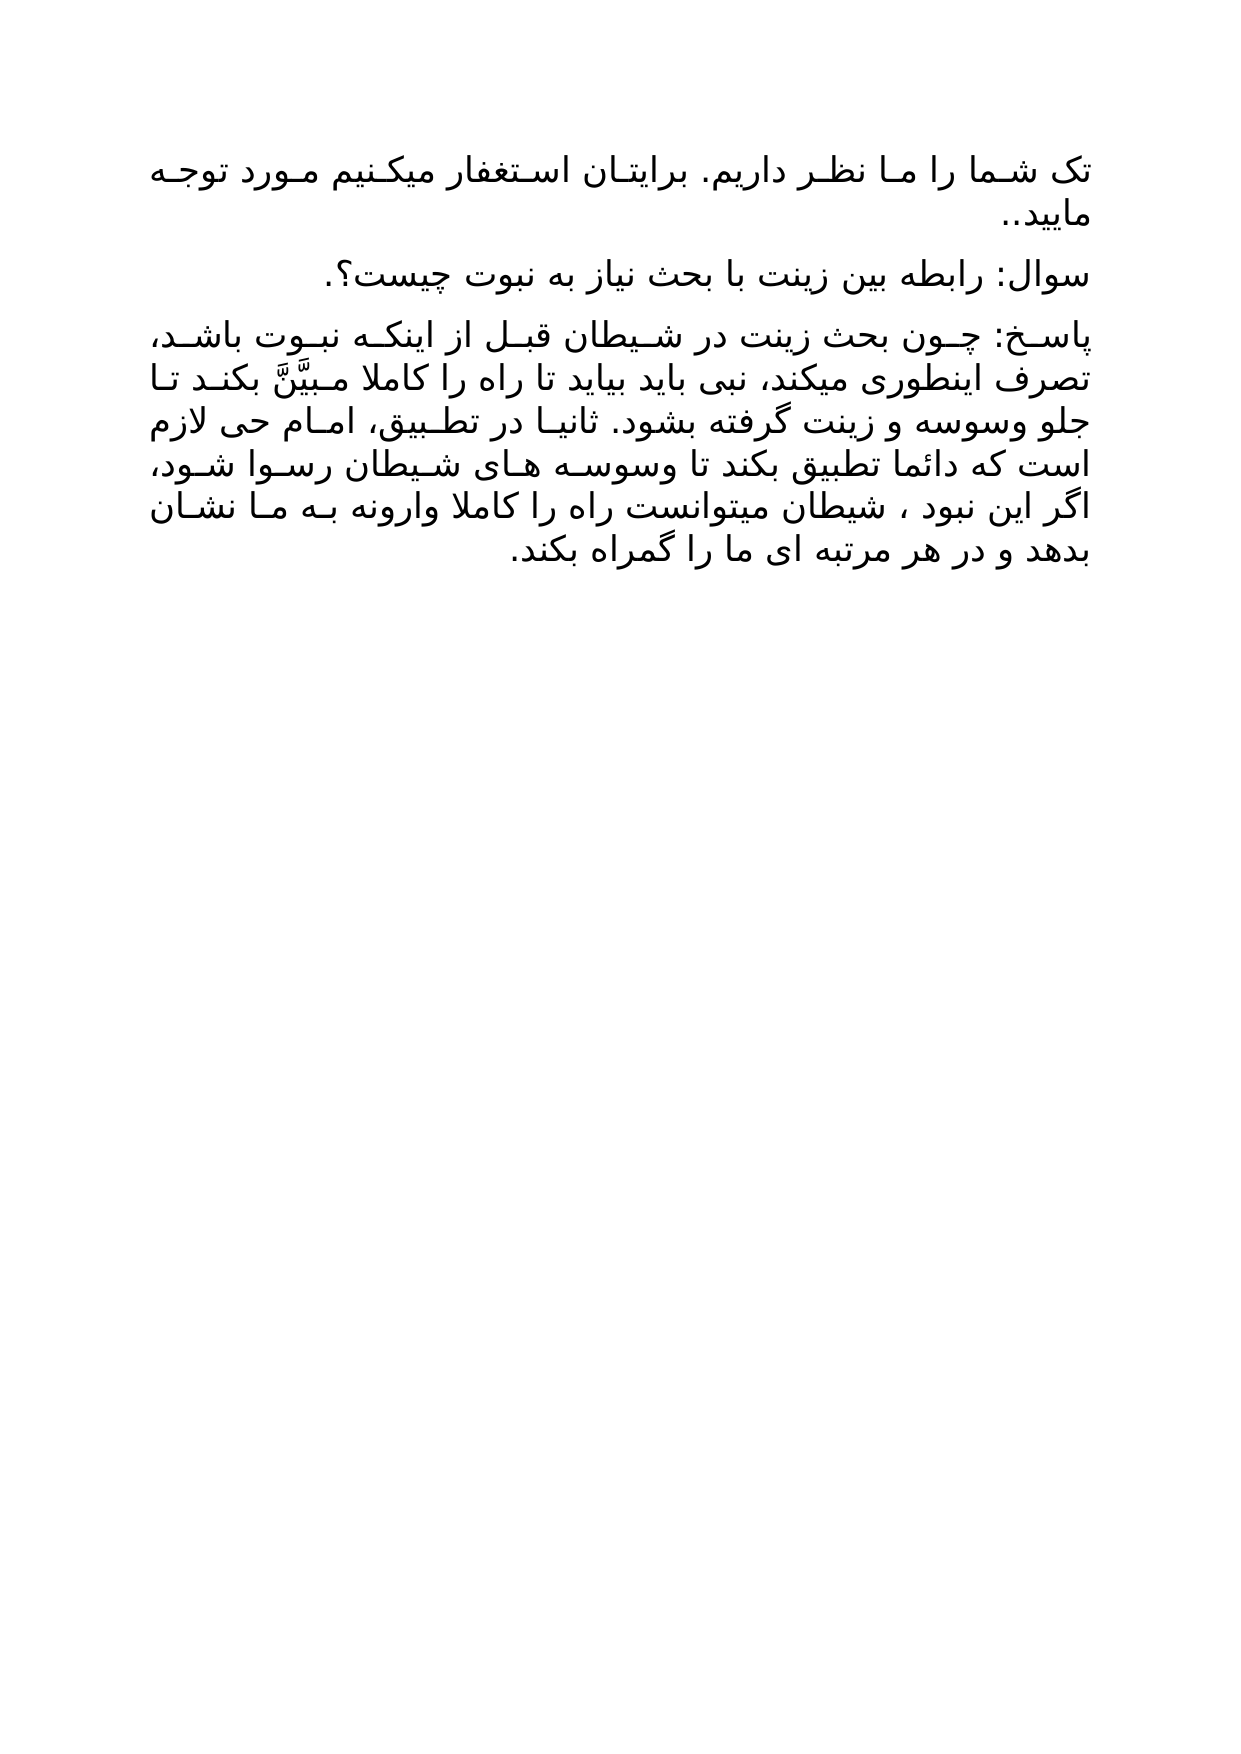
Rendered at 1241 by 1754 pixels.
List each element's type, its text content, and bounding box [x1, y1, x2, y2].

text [149, 149, 1092, 234]
text سوال: رابطه بین زینت با بحث نیاز به نبوت چیست؟. [150, 253, 1092, 295]
text پاسخ: چون بحث زینت در شیطان قبل از اینکه نبوت باشد، تصرف اینطوری میکند، نبی باید بیاید تا راه را کاملا مبیَّنَّ بکند تا جلو وسوسه و زینت گرفته بشود. ثانیا در تطبیق، امام حی لازم است که دائما تطبیق بکند تا وسوسه های شیطان رسوا شود، اگر این نبود ، شیطان میتوانست راه را کاملا وارونه به ما نشان بدهد و در هر مرتبه ای ما را گمراه بکند. [149, 315, 1092, 570]
